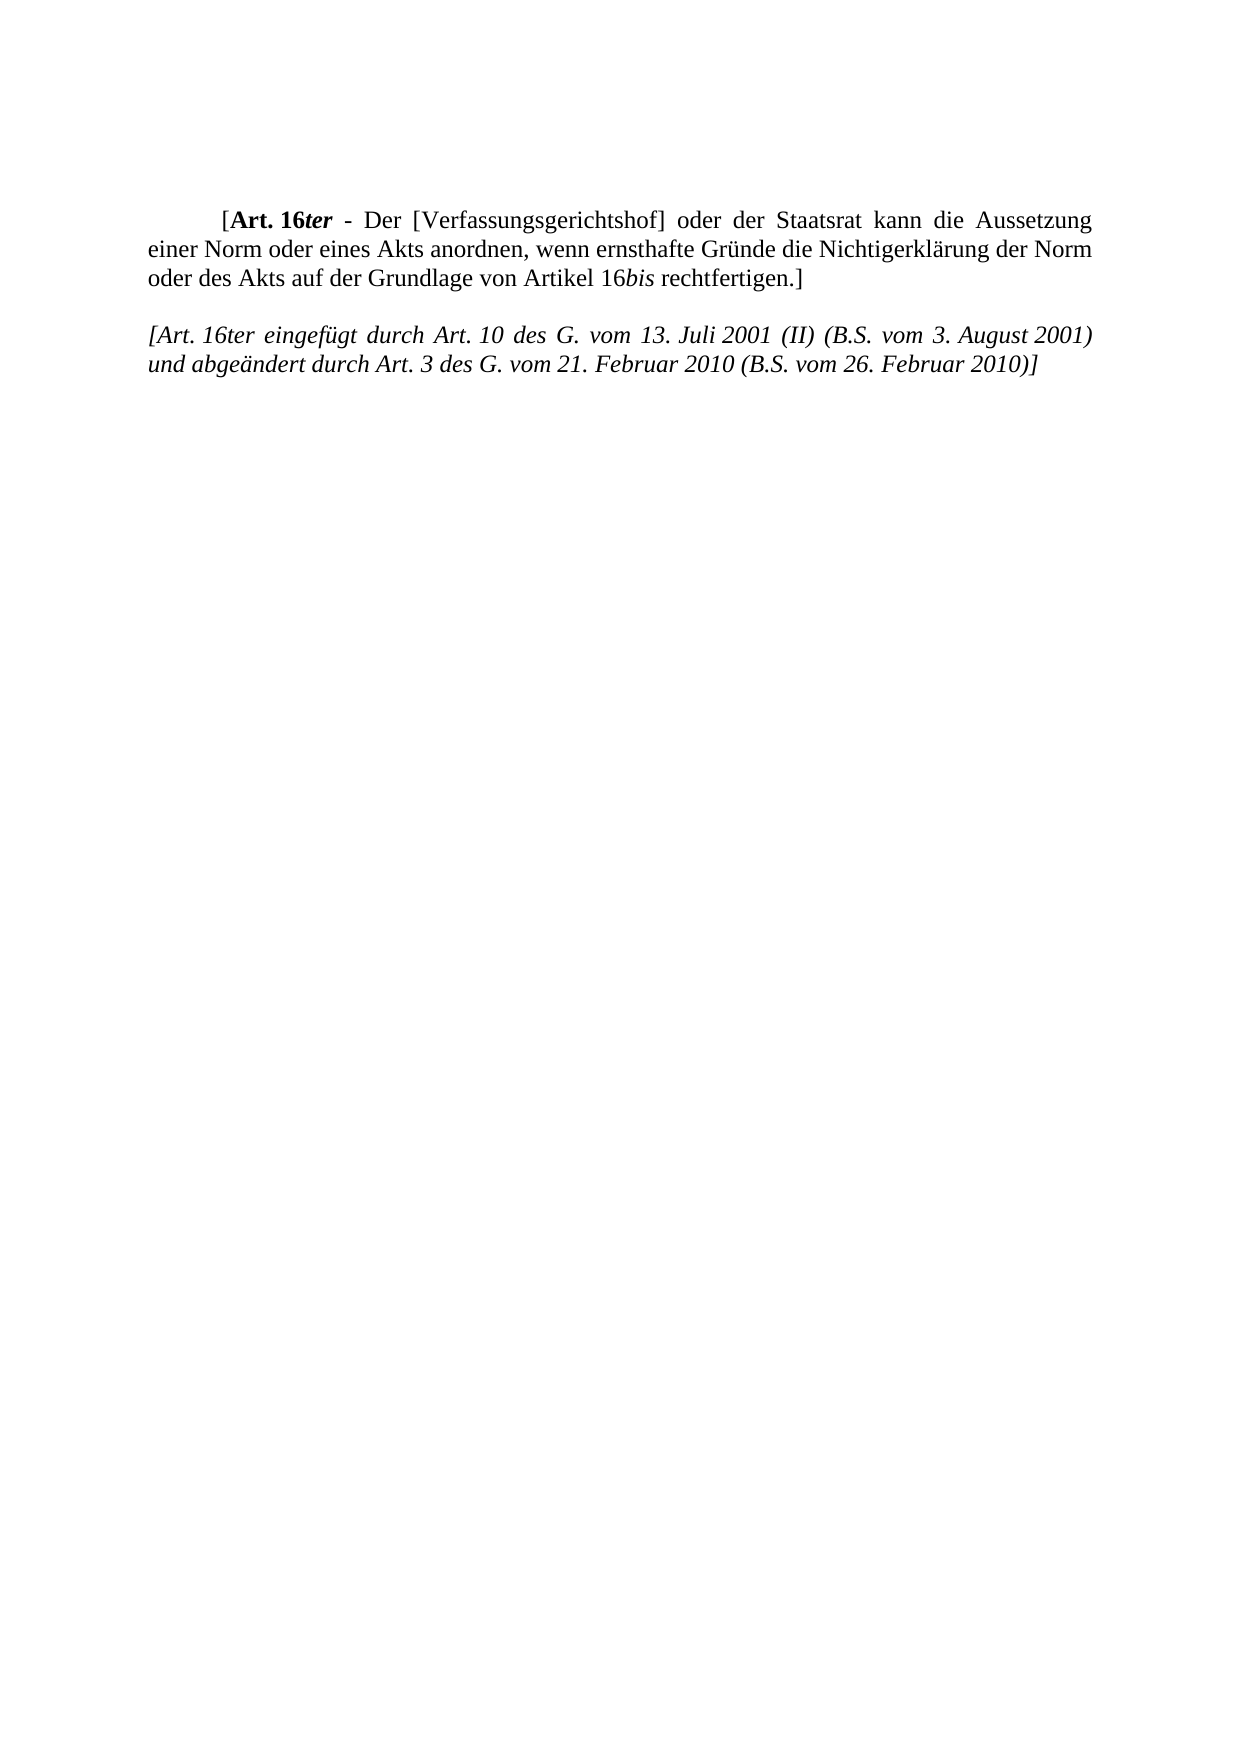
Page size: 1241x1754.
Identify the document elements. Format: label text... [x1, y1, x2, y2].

text [Art. 16ter - Der [Verfassungsgerichtshof] oder der Staatsrat kann die Aussetzung einer Norm oder eines Akts anordnen, wenn ernsthafte Gründe die Nichtigerklärung der Norm oder des Akts auf der Grundlage von Artikel 16bis rechtfertigen.] [148, 205, 1093, 291]
text [Art. 16ter eingefügt durch Art. 10 des G. vom 13. Juli 2001 (II) (B.S. vom 3. August 2001) und abgeändert durch Art. 3 des G. vom 21. Februar 2010 (B.S. vom 26. Februar 2010)] [148, 320, 1093, 378]
